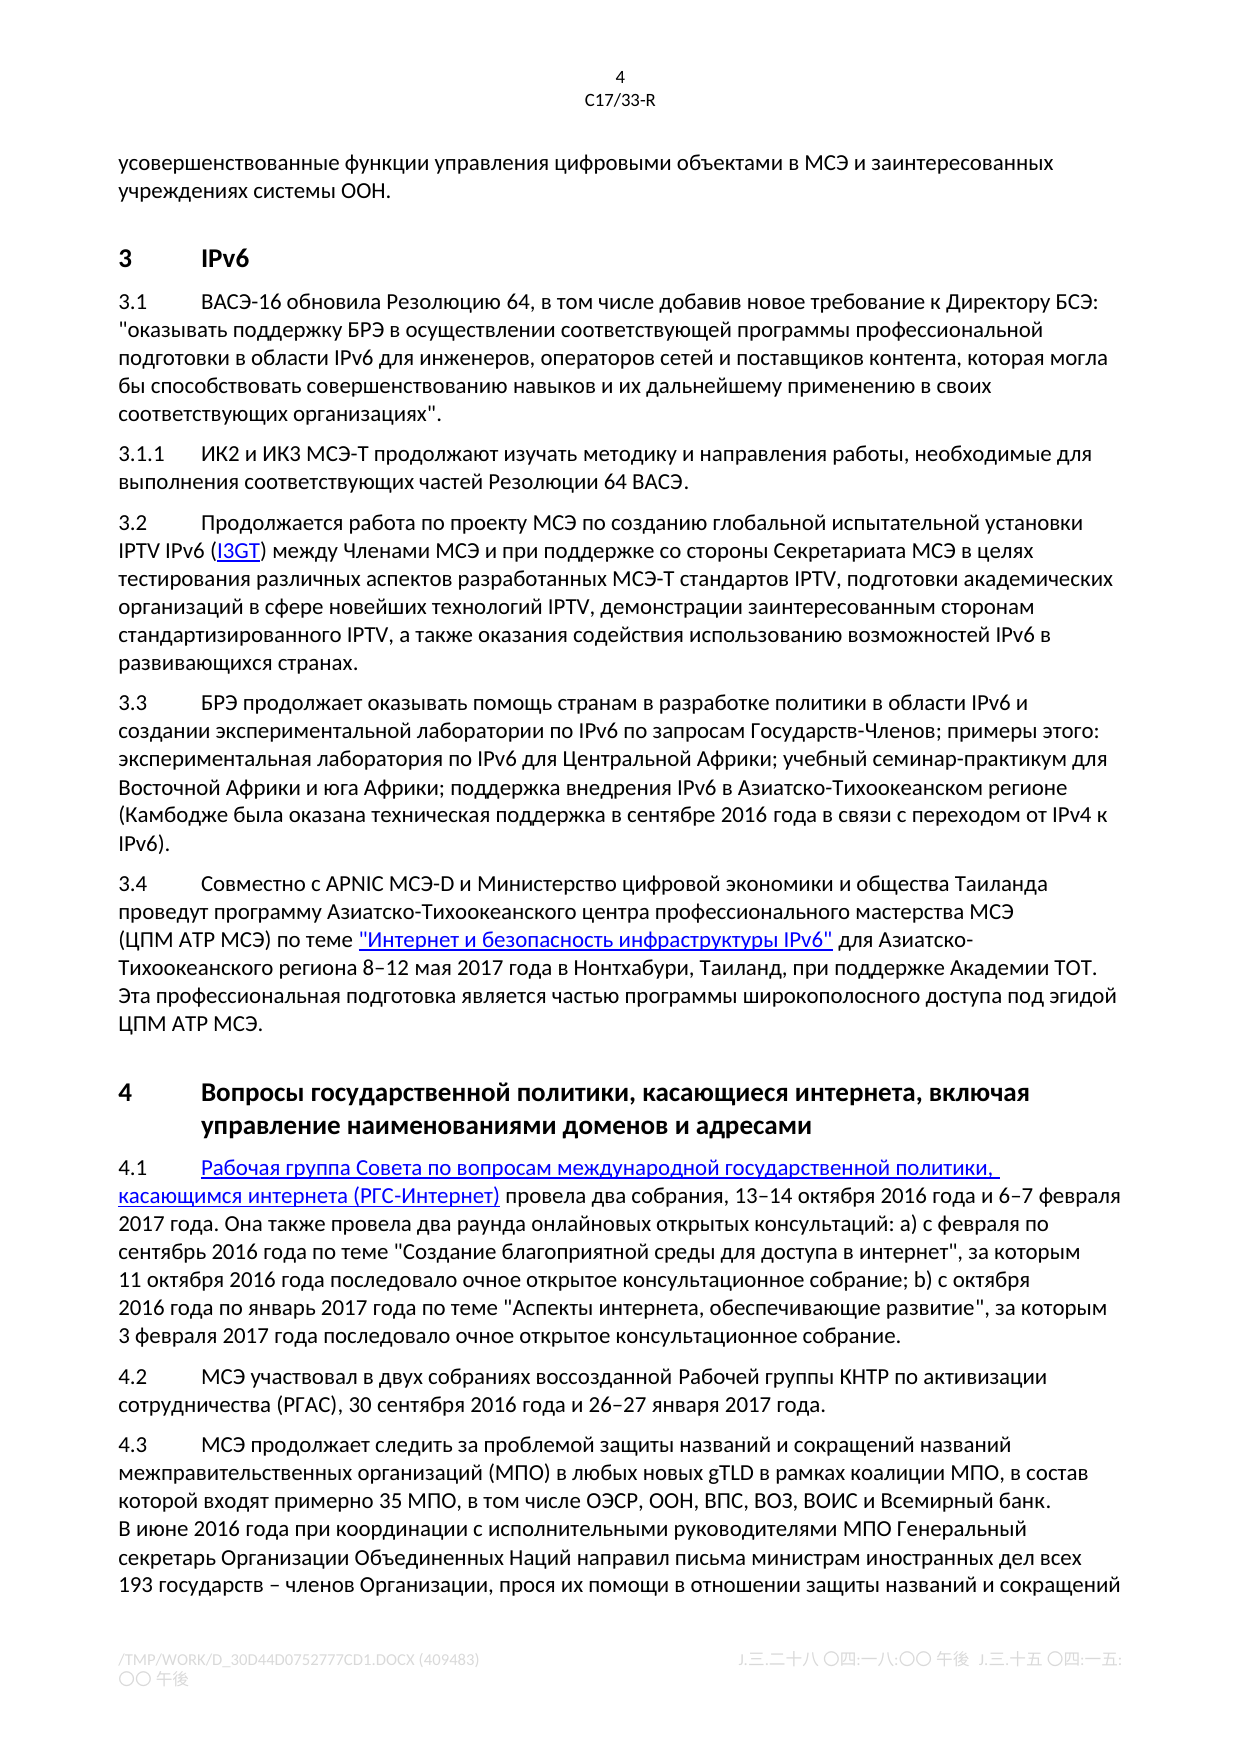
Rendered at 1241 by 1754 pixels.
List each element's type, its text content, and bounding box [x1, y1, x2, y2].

text 3.3 БРЭ продолжает оказывать помощь странам в разработке политики в области IPv6 и создании экспериментальной лаборатории по IPv6 по запросам Государств-Членов; примеры этого: экспериментальная лаборатория по IPv6 для Центральной Африки; учебный семинар-практикум для Восточной Африки и юга Африки; поддержка внедрения IPv6 в Азиатско-Тихоокеанском регионе (Камбодже была оказана техническая поддержка в сентябре 2016 года в связи с переходом от IPv4 к IPv6). [118, 688, 1122, 857]
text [118, 148, 1122, 204]
text 3.1.1 ИК2 и ИК3 МСЭ-T продолжают изучать методику и направления работы, необходимые для выполнения соответствующих частей Резолюции 64 ВАСЭ. [118, 439, 1122, 495]
text 4.2 МСЭ участвовал в двух собраниях воссозданной Рабочей группы КНТР по активизации сотрудничества (РГАС), 30 сентября 2016 года и 26–27 января 2017 года. [118, 1362, 1122, 1418]
text 3.2 Продолжается работа по проекту МСЭ по созданию глобальной испытательной установки IPTV IPv6 (I3GT) между Членами МСЭ и при поддержке со стороны Секретариата МСЭ в целях тестирования различных аспектов разработанных МСЭ-Т стандартов IPTV, подготовки академических организаций в сфере новейших технологий IPTV, демонстрации заинтересованным сторонам стандартизированного IPTV, а также оказания содействия использованию возможностей IPv6 в развивающихся странах. [118, 508, 1122, 676]
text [118, 1431, 1122, 1599]
text 4.1 Рабочая группа Совета по вопросам международной государственной политики, касающимся интернета (РГС-Интернет) провела два собрания, 13–14 октября 2016 года и 6–7 февраля 2017 года. Она также провела два раунда онлайновых открытых консультаций: a) с февраля по сентябрь 2016 года по теме "Создание благоприятной среды для доступа в интернет", за которым 11 октября 2016 года последовало очное открытое консультационное собрание; b) с октября 2016 года по январь 2017 года по теме "Аспекты интернета, обеспечивающие развитие", за которым 3 февраля 2017 года последовало очное открытое консультационное собрание. [118, 1153, 1122, 1349]
text 3.4 Совместно с APNIC МСЭ-D и Министерство цифровой экономики и общества Таиланда проведут программу Азиатско-Тихоокеанского центра профессионального мастерства МСЭ (ЦПМ АТР МСЭ) по теме "Интернет и безопасность инфраструктуры IPv6" для Азиатско-Тихоокеанского региона 8–12 мая 2017 года в Нонтхабури, Таиланд, при поддержке Академии TOT. Эта профессиональная подготовка является частью программы широкополосного доступа под эгидой ЦПМ АТР МСЭ. [118, 869, 1122, 1037]
text 3.1 ВАСЭ-16 обновила Резолюцию 64, в том числе добавив новое требование к Директору БСЭ: "оказывать поддержку БРЭ в осуществлении соответствующей программы профессиональной подготовки в области IPv6 для инженеров, операторов сетей и поставщиков контента, которая могла бы способствовать совершенствованию навыков и их дальнейшему применению в своих соответствующих организациях". [118, 287, 1122, 427]
subtitle 4 Вопросы государственной политики, касающиеся интернета, включая управление наименованиями доменов и адресами [118, 1075, 1122, 1141]
subtitle 3 IPv6 [118, 241, 1122, 274]
